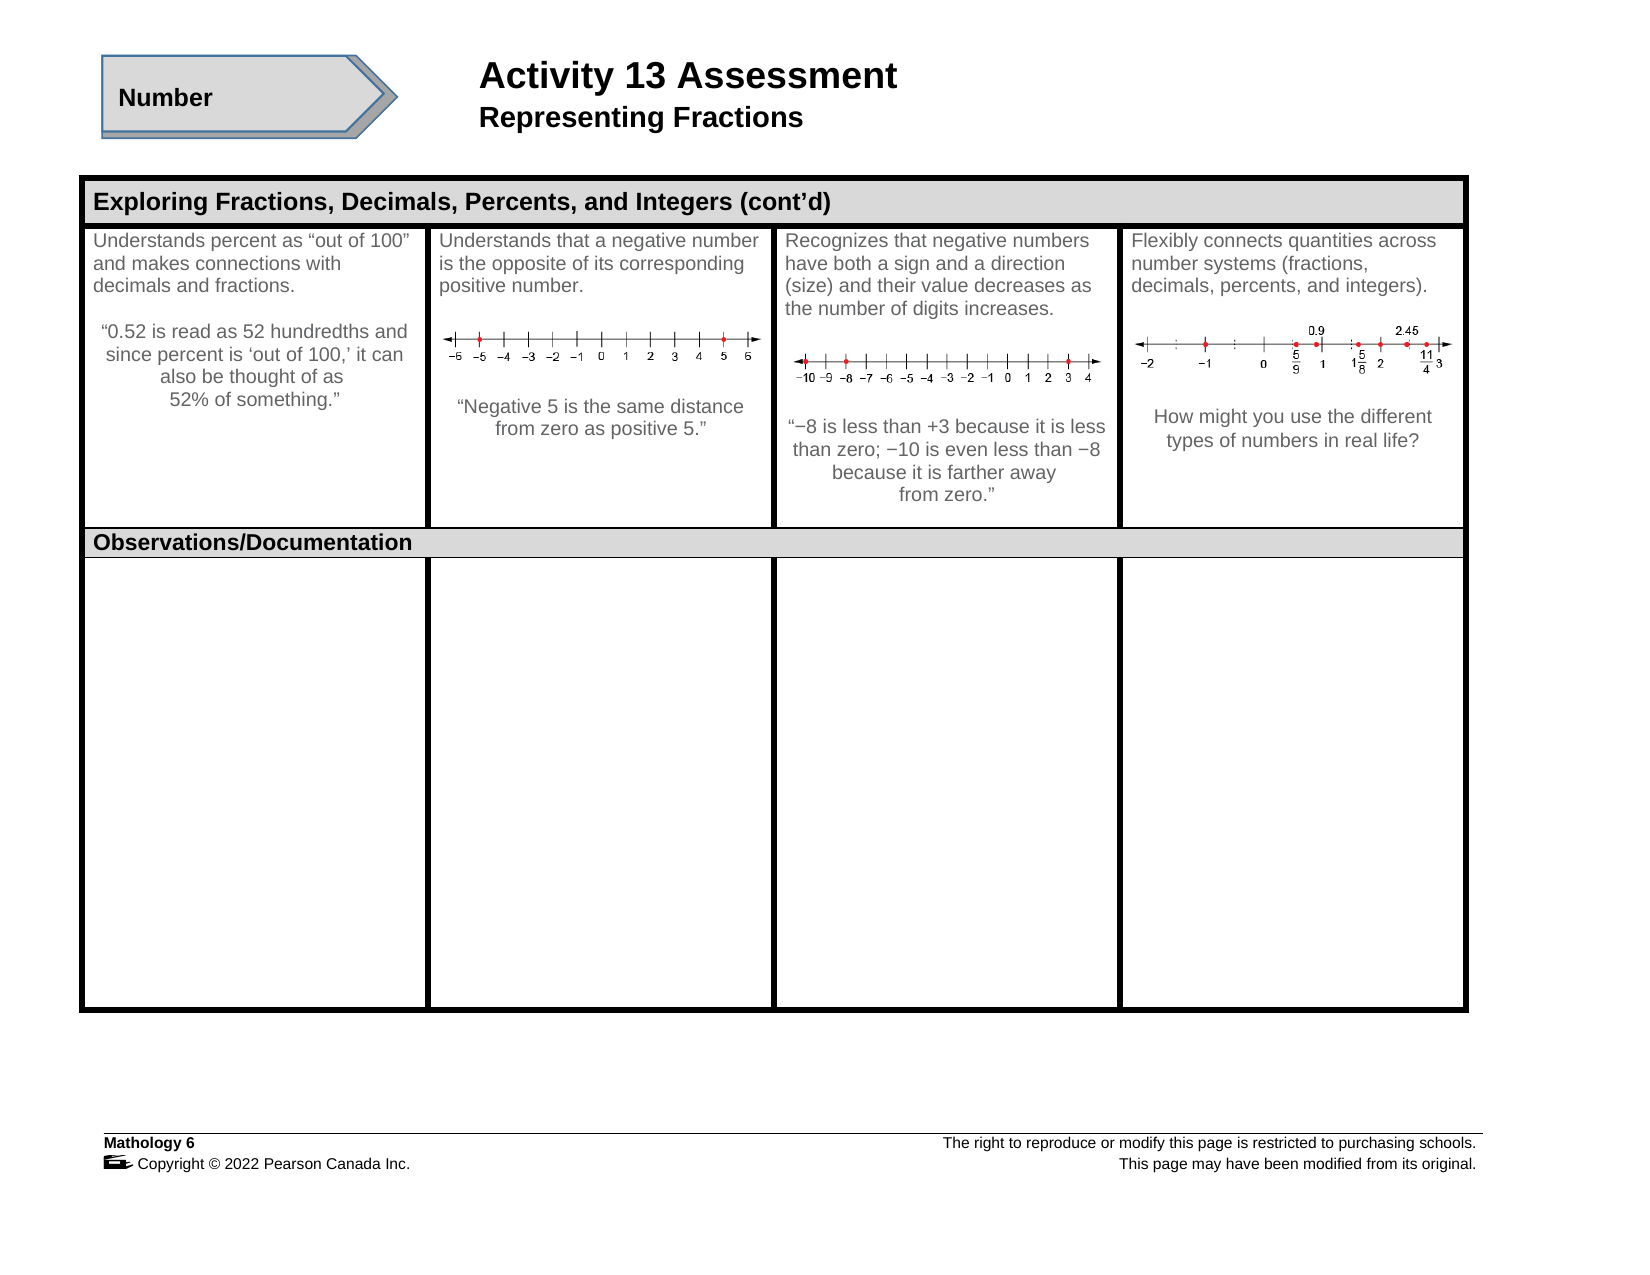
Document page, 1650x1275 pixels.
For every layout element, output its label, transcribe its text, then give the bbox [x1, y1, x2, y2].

table_cell Observations/Documentation [85, 529, 1463, 557]
picture [1131, 319, 1454, 380]
table_cell Flexibly connects quantities across number systems (fractions, decimals, percents, and integers). How might you use the different types of numbers in real life? [1123, 229, 1463, 527]
table_cell [1123, 558, 1463, 1007]
table_cell Recognizes that negative numbers have both a sign and a direction (size) and their value decreases as the number of digits increases. “−8 is less than +3 because it is less than zero; −10 is even less than −8 because it is farther away from zero.” [777, 229, 1117, 527]
table_header Exploring Fractions, Decimals, Percents, and Integers (cont’d) [85, 181, 1463, 223]
table_cell [777, 558, 1117, 1007]
table_cell Understands that a negative number is the opposite of its corresponding positive number. “Negative 5 is the same distance from zero as positive 5.” [431, 229, 771, 527]
picture [103, 1155, 134, 1169]
picture [790, 342, 1103, 393]
table_cell [431, 558, 771, 1007]
table_cell Understands percent as “out of 100” and makes connections with decimals and fractions. “0.52 is read as 52 hundredths and since percent is ‘out of 100,’ it can also be thought of as 52% of something.” [85, 229, 425, 527]
picture [439, 319, 763, 372]
table_cell [85, 558, 425, 1007]
